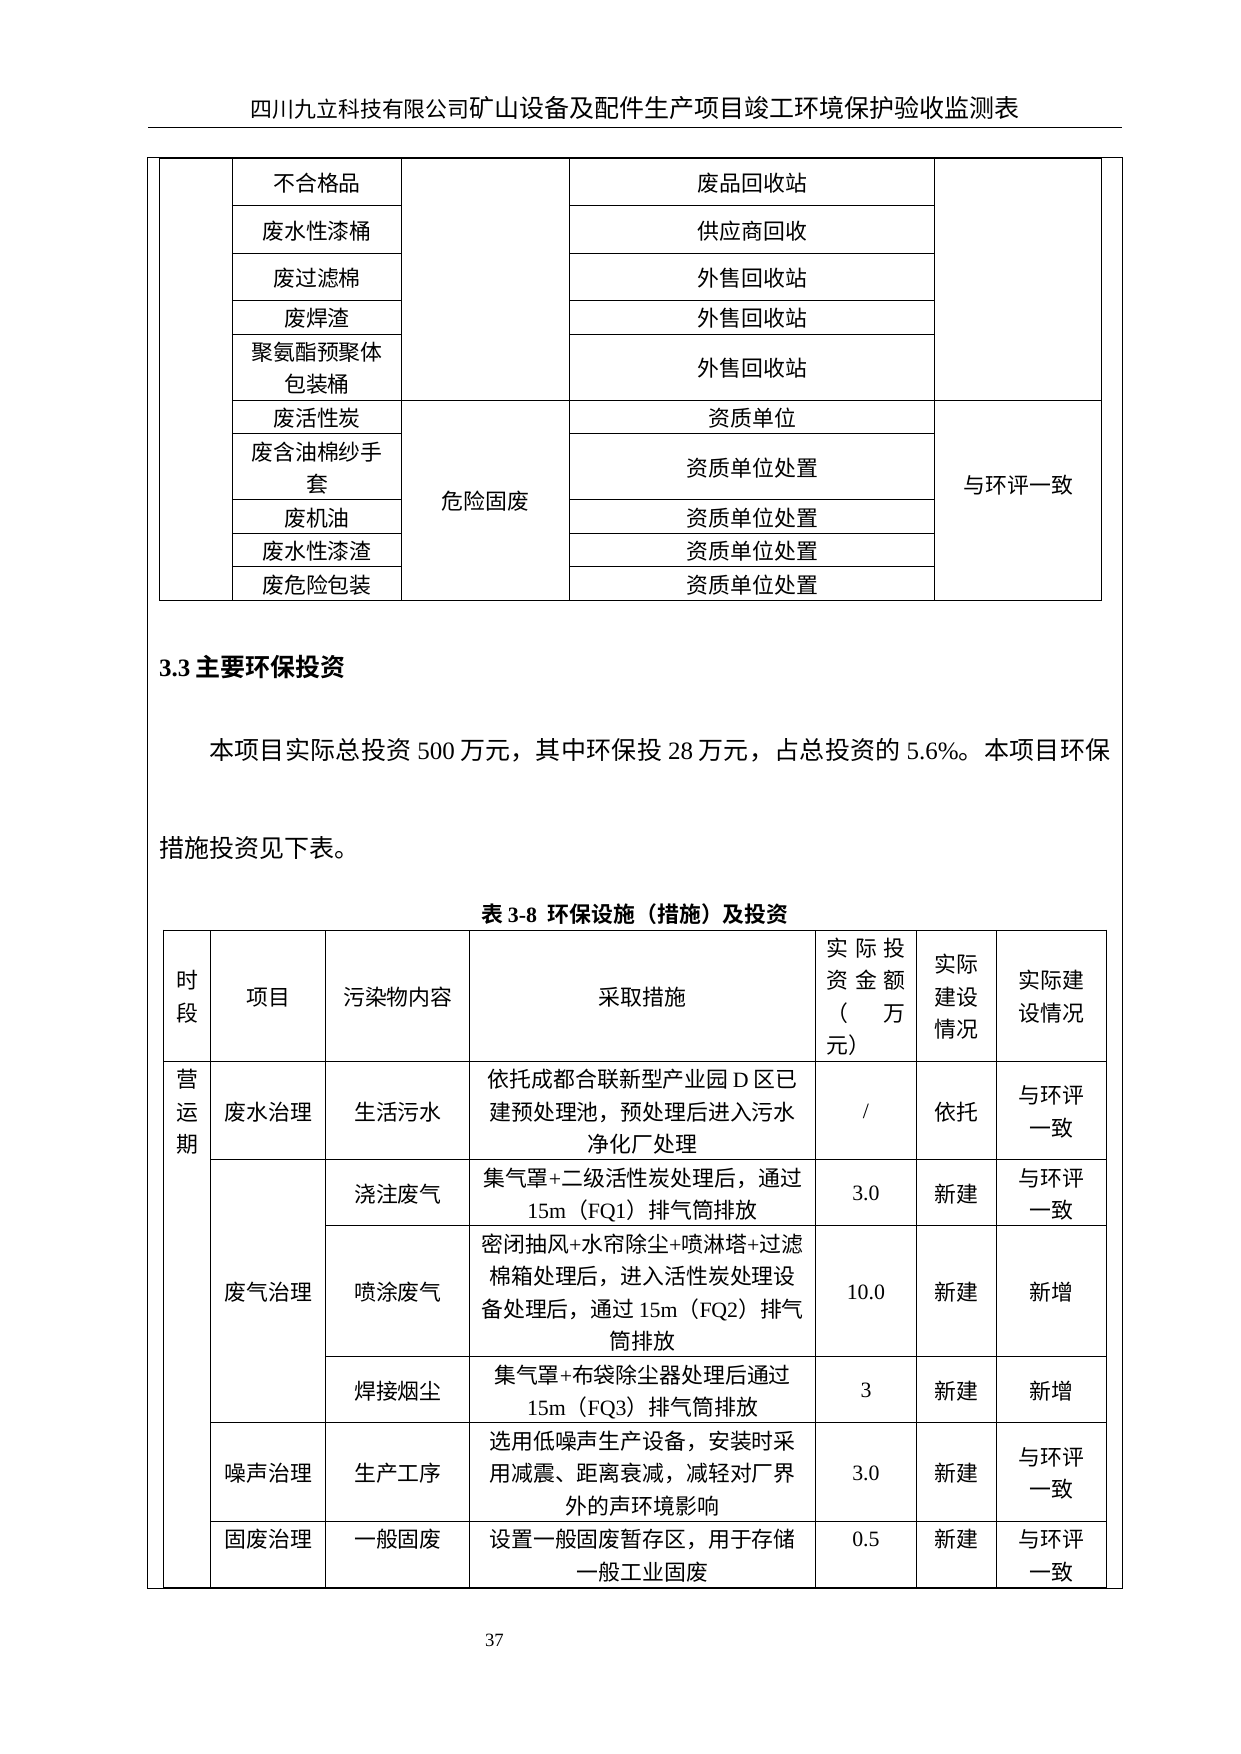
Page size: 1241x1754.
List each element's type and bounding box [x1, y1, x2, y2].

table_header [148, 158, 1122, 1588]
